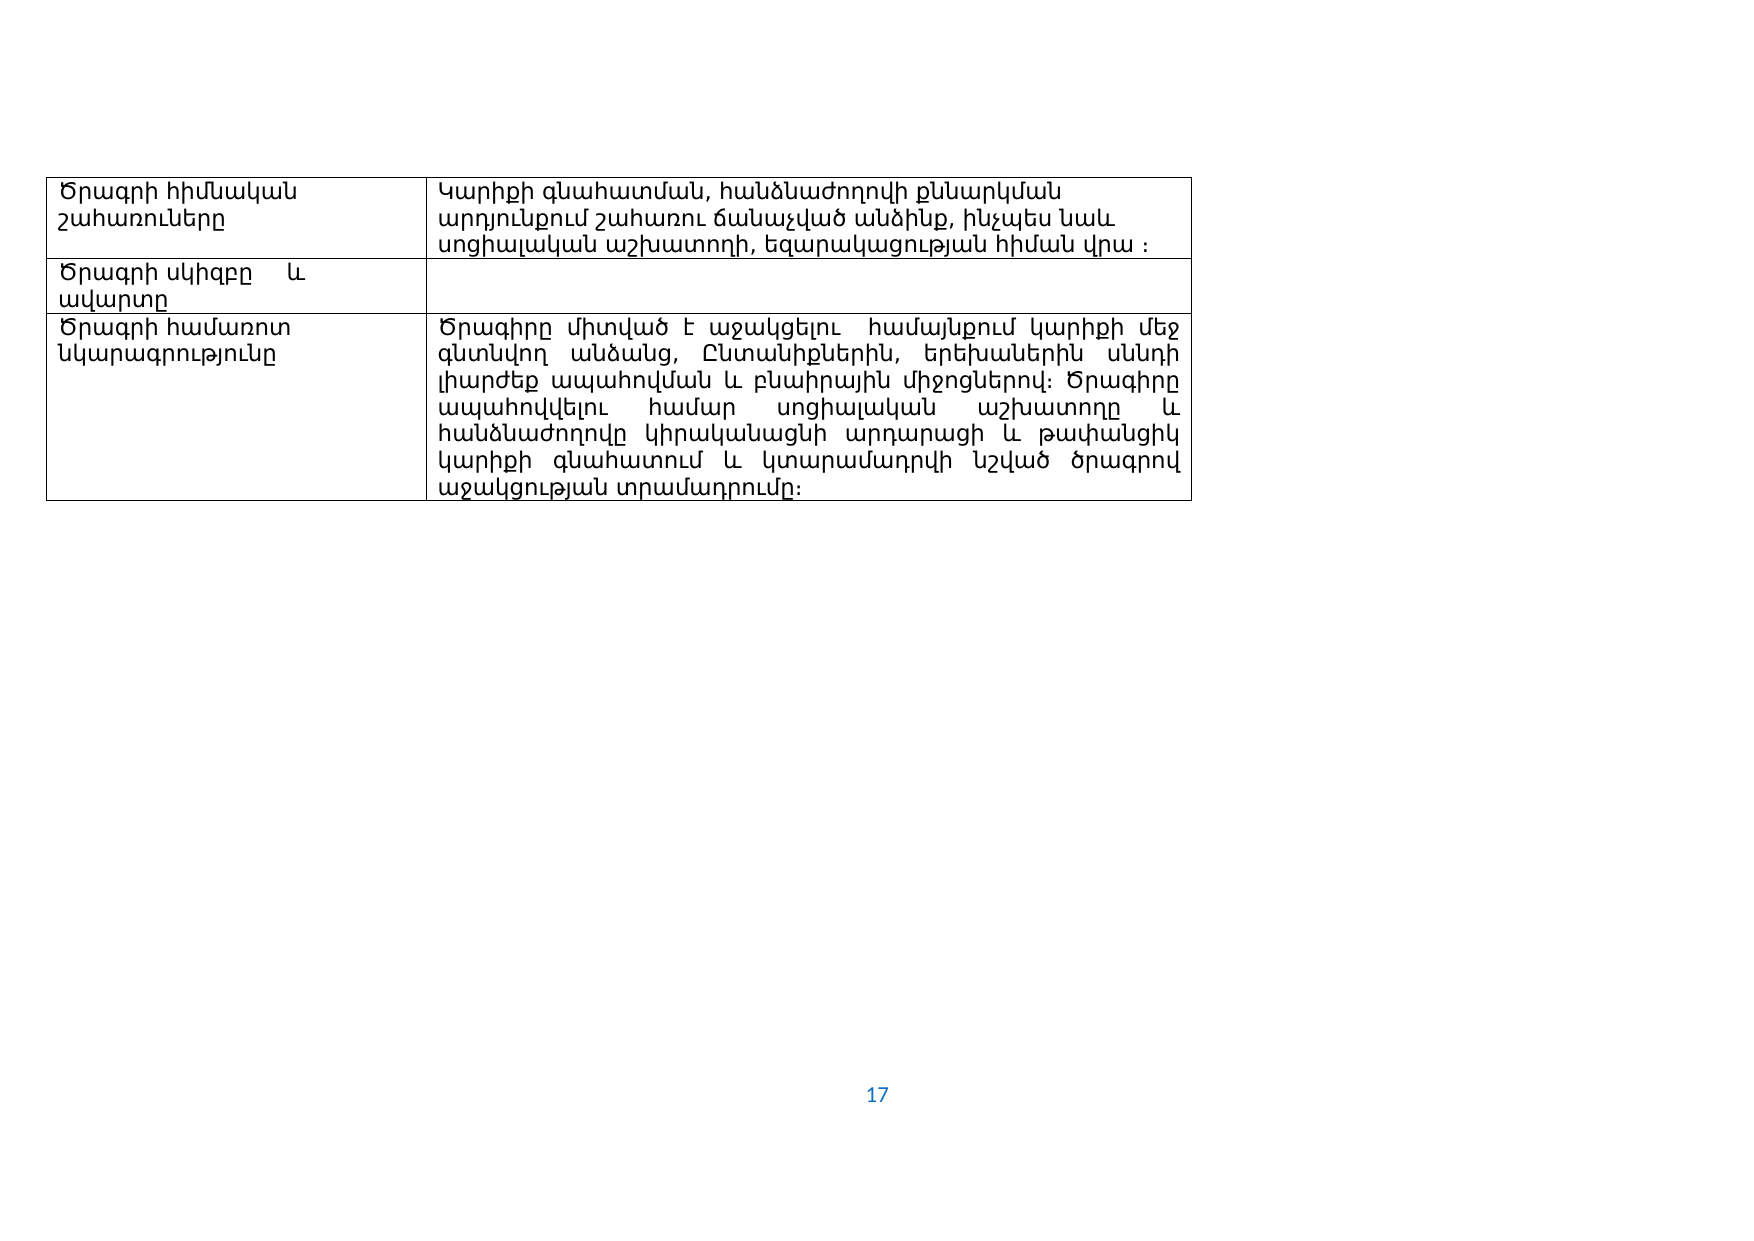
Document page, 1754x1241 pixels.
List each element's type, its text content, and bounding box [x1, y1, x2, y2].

table_cell Ծրագրի համառոտ նկարագրությունը [47, 314, 426, 500]
table_cell Ծրագրի սկիզբը և ավարտը [47, 259, 426, 313]
table_cell Ծրագրի հիմնական շահառուները [47, 178, 426, 258]
table_cell [427, 259, 1191, 313]
table_cell Կարիքի գնահատման, հանձնաժողովի քննարկման արդյունքում շահառու ճանաչված անձինք, ինչպես նաև սոցիալական աշխատողի, եզարակացության հիման վրա ։ [427, 178, 1191, 258]
table_cell Ծրագիրը միտված է աջակցելու համայնքում կարիքի մեջ գնտնվող անձանց, Ընտանիքներին, երեխաներին սննդի լիարժեք ապահովման և բնաիրային միջոցներով։ Ծրագիրը ապահովվելու համար սոցիալական աշխատողը և հանձնաժողովը կիրականացնի արդարացի և թափանցիկ կարիքի գնահատում և կտարամադրվի նշված ծրագրով աջակցության տրամադրումը։ [427, 314, 1191, 500]
